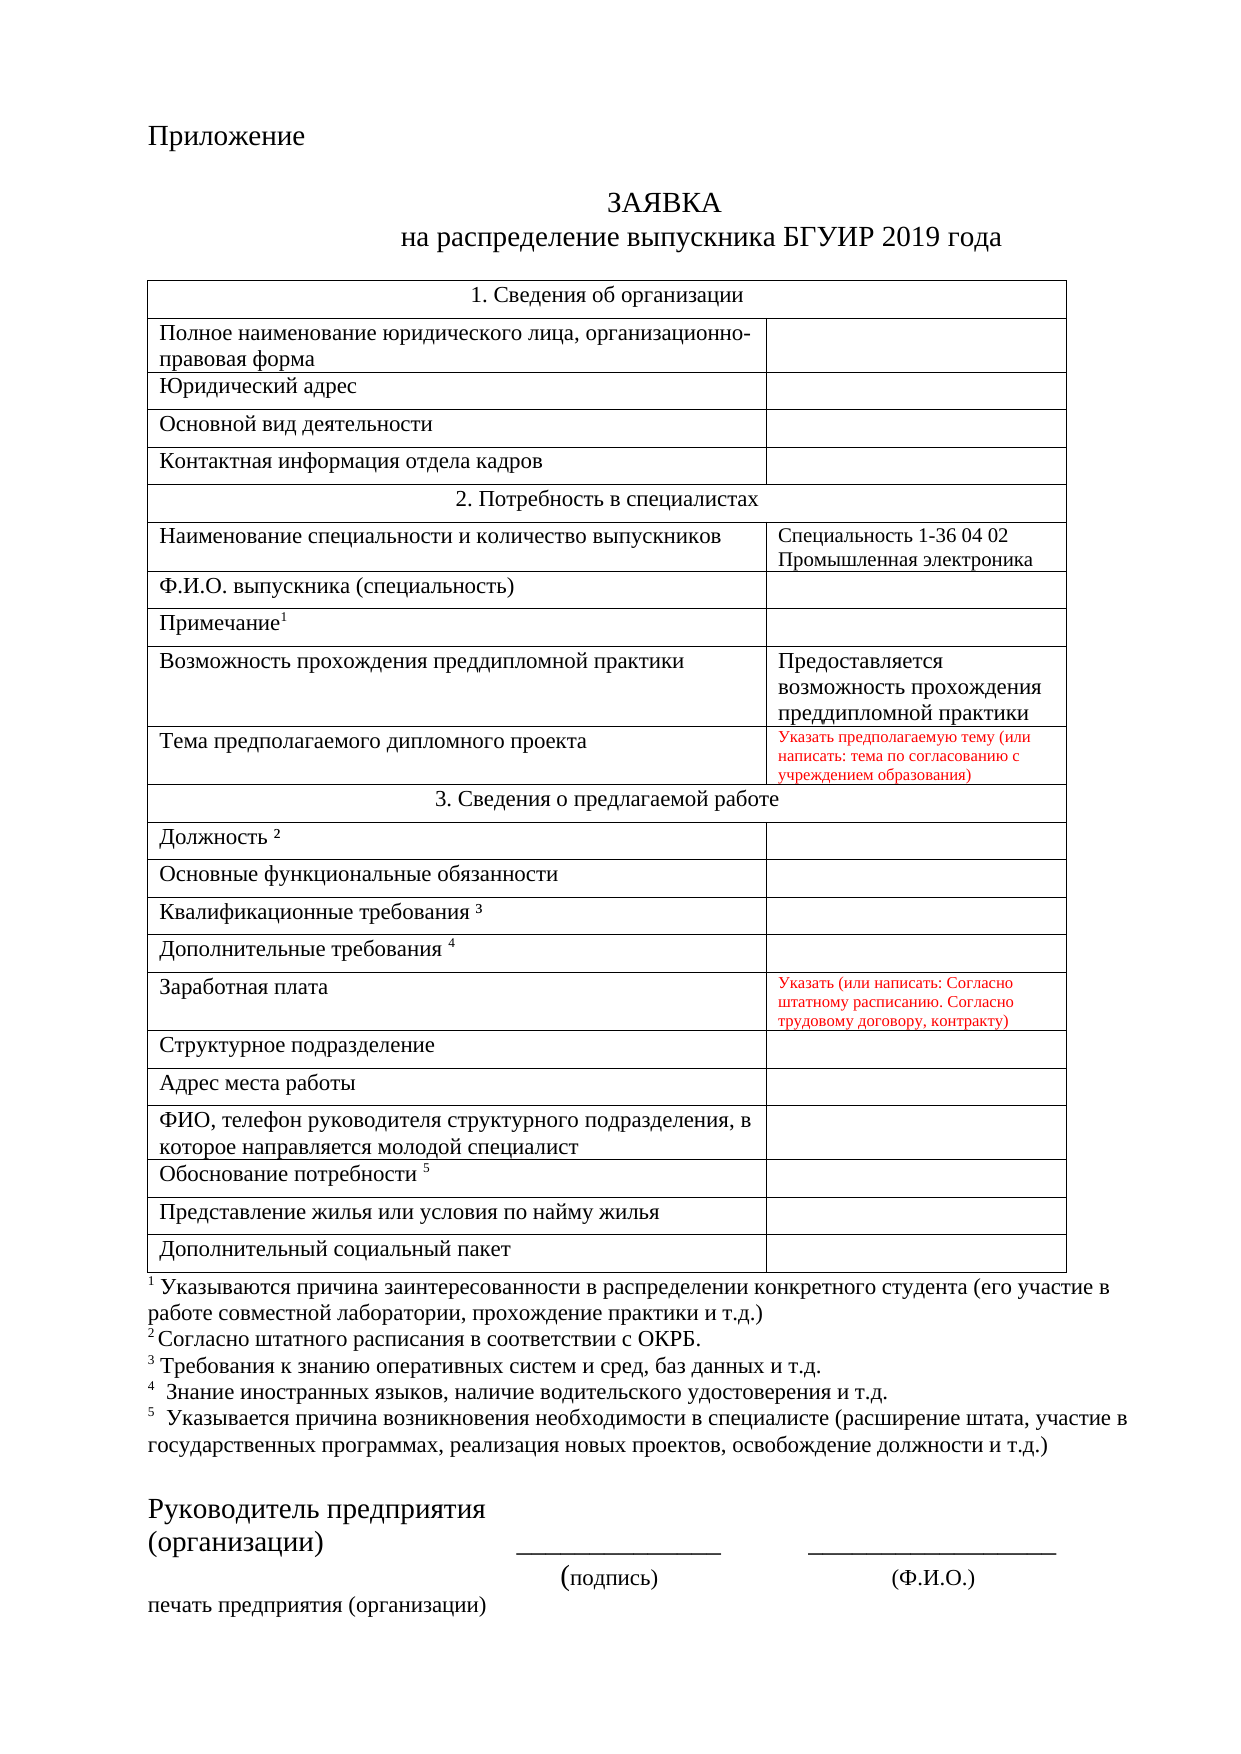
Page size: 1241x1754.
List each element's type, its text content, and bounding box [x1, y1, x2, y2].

text 1 Указываются причина заинтересованности в распределении конкретного студента (его участие в работе совместной лаборатории, прохождение практики и т.д.) [148, 1273, 1181, 1325]
table_cell [767, 373, 1066, 409]
table_cell [767, 935, 1066, 972]
text (подпись) (Ф.И.О.) [148, 1558, 1181, 1591]
table_cell 3. Сведения о предлагаемой работе [148, 785, 1066, 822]
text 5 Указывается причина возникновения необходимости в специалисте (расширение штата, участие в государственных программах, реализация новых проектов, освобождение должности и т.д.) [148, 1404, 1181, 1457]
table_cell [767, 898, 1066, 934]
table_cell [767, 1160, 1066, 1197]
table_cell Дополнительный социальный пакет [148, 1235, 766, 1272]
text 3 Требования к знанию оперативных систем и сред, баз данных и т.д. [148, 1352, 1181, 1378]
table_cell [767, 1069, 1066, 1105]
table_cell Полное наименование юридического лица, организационно-правовая форма [148, 319, 766, 372]
table_cell Указать предполагаемую тему (или написать: тема по согласованию с учреждением образования) [767, 727, 1066, 784]
table_cell Основной вид деятельности [148, 410, 766, 447]
table_header 1. Сведения об организации [148, 281, 1066, 318]
text 4 Знание иностранных языков, наличие водительского удостоверения и т.д. [148, 1378, 1181, 1404]
table_cell [767, 1235, 1066, 1272]
table_cell [767, 319, 1066, 372]
table_cell Указать (или написать: Согласно штатному расписанию. Согласно трудовому договору, контракту) [767, 973, 1066, 1030]
table_cell Заработная плата [148, 973, 766, 1030]
table_cell Должность ² [148, 823, 766, 859]
table_cell Специальность 1-36 04 02 Промышленная электроника [767, 523, 1066, 571]
table_cell Наименование специальности и количество выпускников [148, 523, 766, 571]
table_cell Ф.И.О. выпускника (специальность) [148, 572, 766, 608]
table_cell [767, 448, 1066, 484]
text (организации) ______________ _________________ [148, 1524, 1181, 1558]
table_cell Возможность прохождения преддипломной практики [148, 647, 766, 726]
table_cell [767, 572, 1066, 608]
table_cell [767, 860, 1066, 897]
table_cell ФИО, телефон руководителя структурного подразделения, в которое направляется молодой специалист [148, 1106, 766, 1159]
table_cell [767, 609, 1066, 646]
table_cell Адрес места работы [148, 1069, 766, 1105]
table_cell Квалификационные требования ³ [148, 898, 766, 934]
table_cell Тема предполагаемого дипломного проекта [148, 727, 766, 784]
text Приложение [148, 118, 1181, 152]
table_cell Юридический адрес [148, 373, 766, 409]
table_cell 2. Потребность в специалистах [148, 485, 1066, 522]
text на распределение выпускника БГУИР 2019 года [148, 219, 1181, 252]
table_cell Представление жилья или условия по найму жилья [148, 1198, 766, 1234]
table_cell Предоставляется возможность прохождения преддипломной практики [767, 647, 1066, 726]
table_cell [767, 1198, 1066, 1234]
table_cell [767, 823, 1066, 859]
table_cell [767, 1031, 1066, 1068]
text печать предприятия (организации) [148, 1591, 1181, 1618]
text ЗАЯВКА [148, 185, 1181, 219]
table_cell Контактная информация отдела кадров [148, 448, 766, 484]
table_cell Основные функциональные обязанности [148, 860, 766, 897]
table_cell Примечание1 [148, 609, 766, 646]
table_cell Обоснование потребности 5 [148, 1160, 766, 1197]
table_cell Дополнительные требования 4 [148, 935, 766, 972]
table_cell [767, 1106, 1066, 1159]
text Руководитель предприятия [148, 1491, 1181, 1524]
text 2 Согласно штатного расписания в соответствии с ОКРБ. [148, 1325, 1181, 1352]
table_cell [767, 410, 1066, 447]
table_cell Структурное подразделение [148, 1031, 766, 1068]
